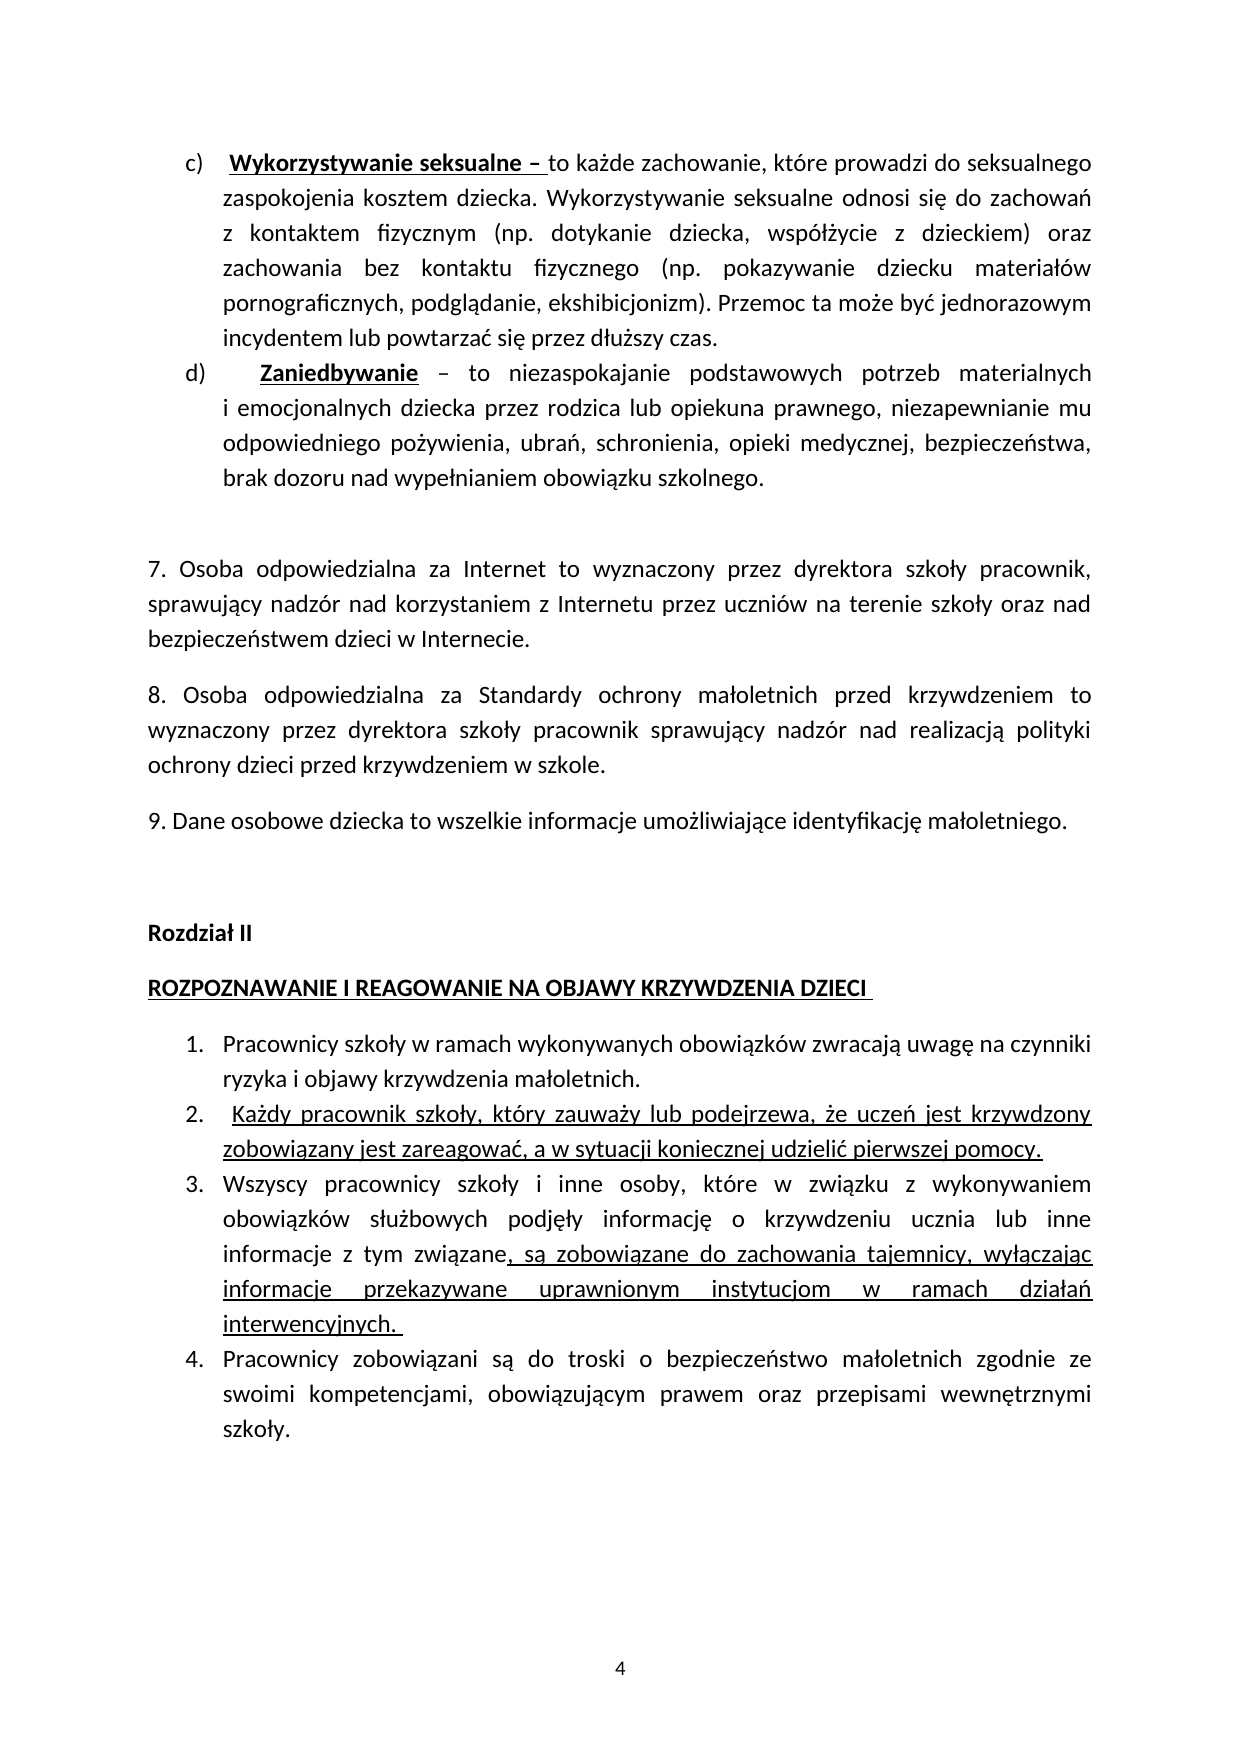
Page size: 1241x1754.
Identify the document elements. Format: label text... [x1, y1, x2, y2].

list Pracownicy szkoły w ramach wykonywanych obowiązków zwracają uwagę na czynniki ryzyka i objawy krzywdzenia małoletnich. [185, 1028, 1093, 1094]
list Każdy pracownik szkoły, który zauważy lub podejrzewa, że uczeń jest krzywdzony zobowiązany jest zareagować, a w sytuacji koniecznej udzielić pierwszej pomocy. [185, 1098, 1093, 1164]
list Pracownicy zobowiązani są do troski o bezpieczeństwo małoletnich zgodnie ze swoimi kompetencjami, obowiązującym prawem oraz przepisami wewnętrznymi szkoły. [185, 1343, 1093, 1444]
list Wykorzystywanie seksualne – to każde zachowanie, które prowadzi do seksualnego zaspokojenia kosztem dziecka. Wykorzystywanie seksualne odnosi się do zachowań z kontaktem fizycznym (np. dotykanie dziecka, współżycie z dzieckiem) oraz zachowania bez kontaktu fizycznego (np. pokazywanie dziecku materiałów pornograficznych, podglądanie, ekshibicjonizm). Przemoc ta może być jednorazowym incydentem lub powtarzać się przez dłuższy czas. [185, 148, 1093, 353]
text ROZPOZNAWANIE I REAGOWANIE NA OBJAWY KRZYWDZENIA DZIECI [148, 973, 1093, 1003]
text 7. Osoba odpowiedzialna za Internet to wyznaczony przez dyrektora szkoły pracownik, sprawujący nadzór nad korzystaniem z Internetu przez uczniów na terenie szkoły oraz nad bezpieczeństwem dzieci w Internecie. [148, 553, 1093, 654]
list Zaniedbywanie – to niezaspokajanie podstawowych potrzeb materialnych i emocjonalnych dziecka przez rodzica lub opiekuna prawnego, niezapewnianie mu odpowiedniego pożywienia, ubrań, schronienia, opieki medycznej, bezpieczeństwa, brak dozoru nad wypełnianiem obowiązku szkolnego. [185, 358, 1093, 493]
text Rozdział II [148, 917, 1093, 947]
text 9. Dane osobowe dziecka to wszelkie informacje umożliwiające identyfikację małoletniego. [148, 805, 1093, 836]
list Wszyscy pracownicy szkoły i inne osoby, które w związku z wykonywaniem obowiązków służbowych podjęły informację o krzywdzeniu ucznia lub inne informacje z tym związane, są zobowiązane do zachowania tajemnicy, wyłączając informacje przekazywane uprawnionym instytucjom w ramach działań interwencyjnych. [185, 1168, 1093, 1339]
text 8. Osoba odpowiedzialna za Standardy ochrony małoletnich przed krzywdzeniem to wyznaczony przez dyrektora szkoły pracownik sprawujący nadzór nad realizacją polityki ochrony dzieci przed krzywdzeniem w szkole. [148, 679, 1093, 780]
